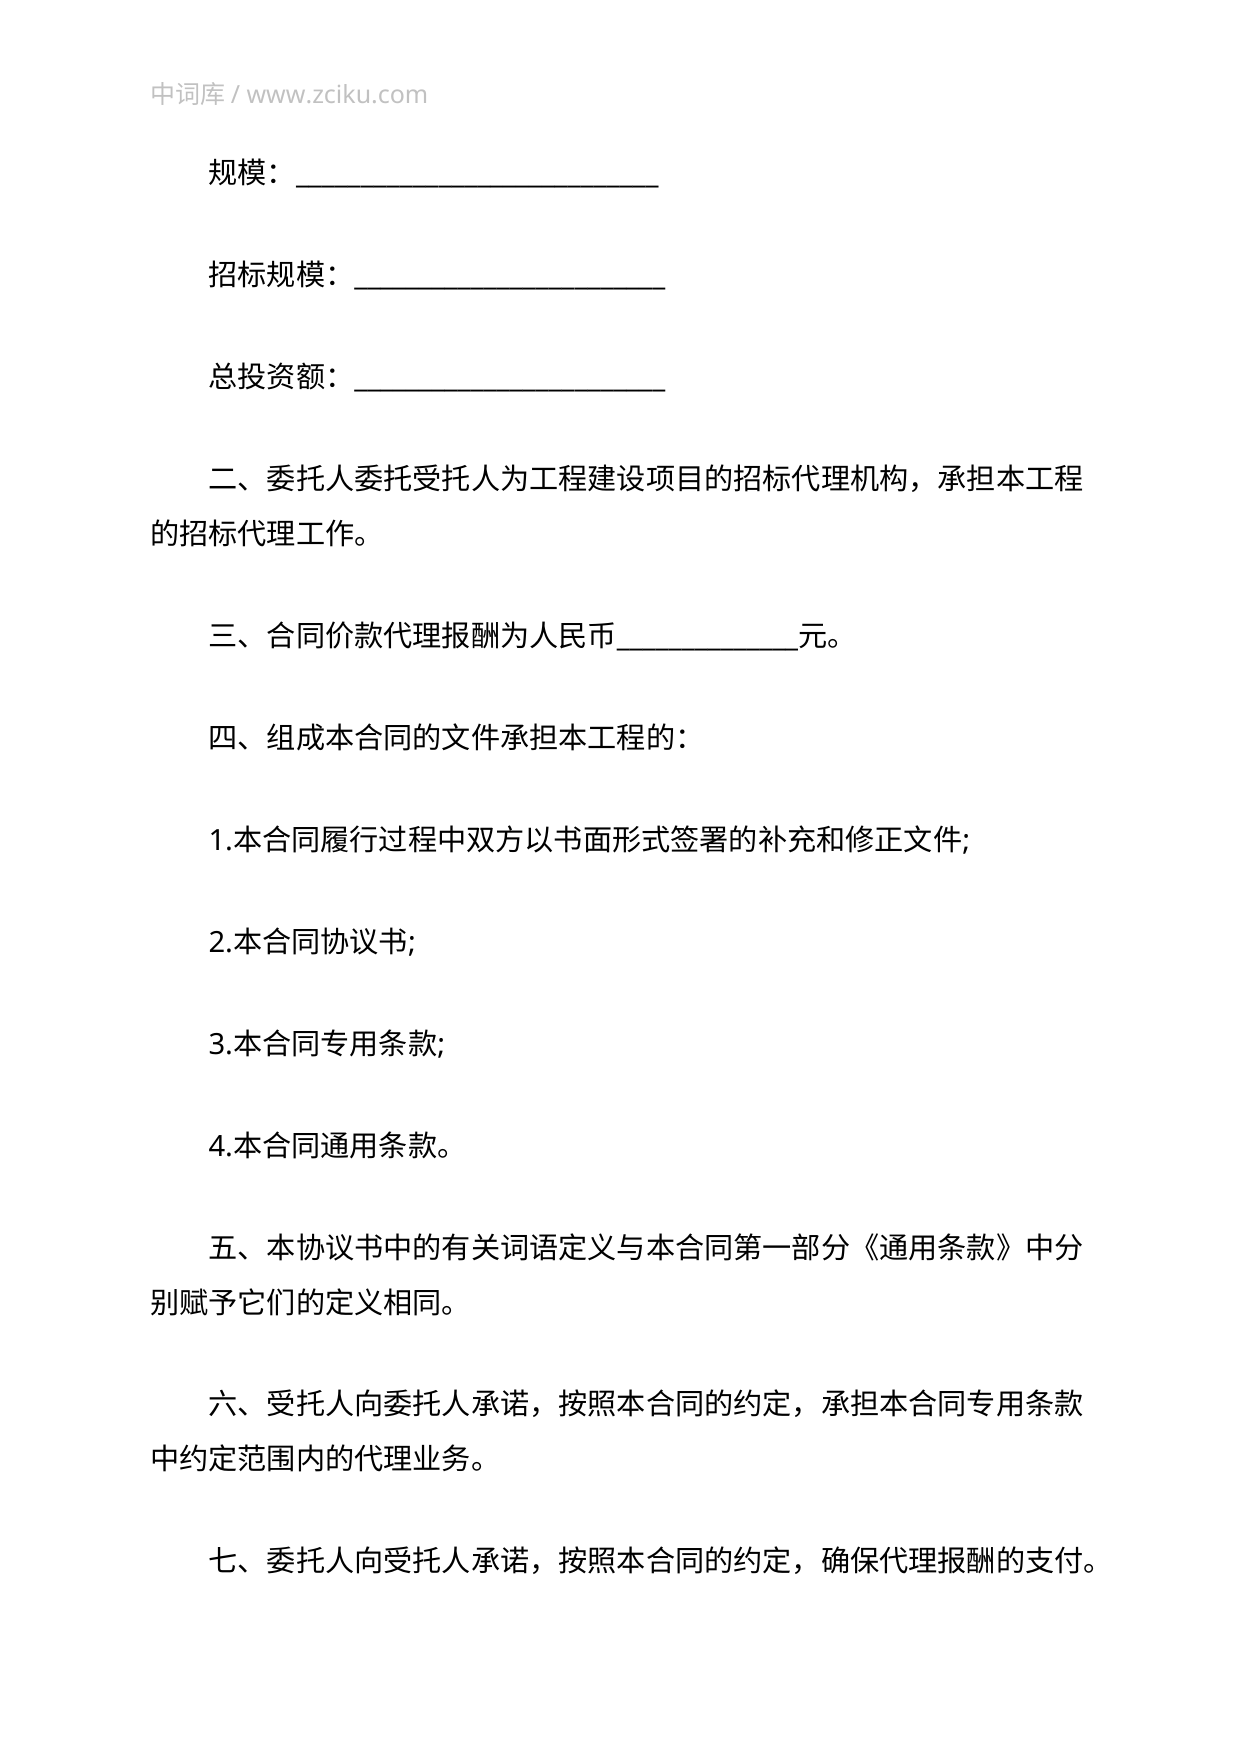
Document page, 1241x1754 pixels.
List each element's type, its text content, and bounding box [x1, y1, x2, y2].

text 总投资额：________________________ [150, 354, 1090, 396]
text 3.本合同专用条款; [150, 1020, 1090, 1063]
text 六、受托人向委托人承诺，按照本合同的约定，承担本合同专用条款中约定范围内的代理业务。 [150, 1381, 1090, 1478]
text 1.本合同履行过程中双方以书面形式签署的补充和修正文件; [150, 816, 1090, 859]
text 三、合同价款代理报酬为人民币______________元。 [150, 613, 1090, 655]
text 七、委托人向受托人承诺，按照本合同的约定，确保代理报酬的支付。 [150, 1538, 1090, 1580]
text 2.本合同协议书; [150, 918, 1090, 961]
text 规模：____________________________ [150, 150, 1090, 192]
text 四、组成本合同的文件承担本工程的： [150, 714, 1090, 757]
text 4.本合同通用条款。 [150, 1122, 1090, 1165]
text 招标规模：________________________ [150, 252, 1090, 294]
text 五、本协议书中的有关词语定义与本合同第一部分《通用条款》中分别赋予它们的定义相同。 [150, 1224, 1090, 1321]
text 二、委托人委托受托人为工程建设项目的招标代理机构，承担本工程的招标代理工作。 [150, 456, 1090, 553]
